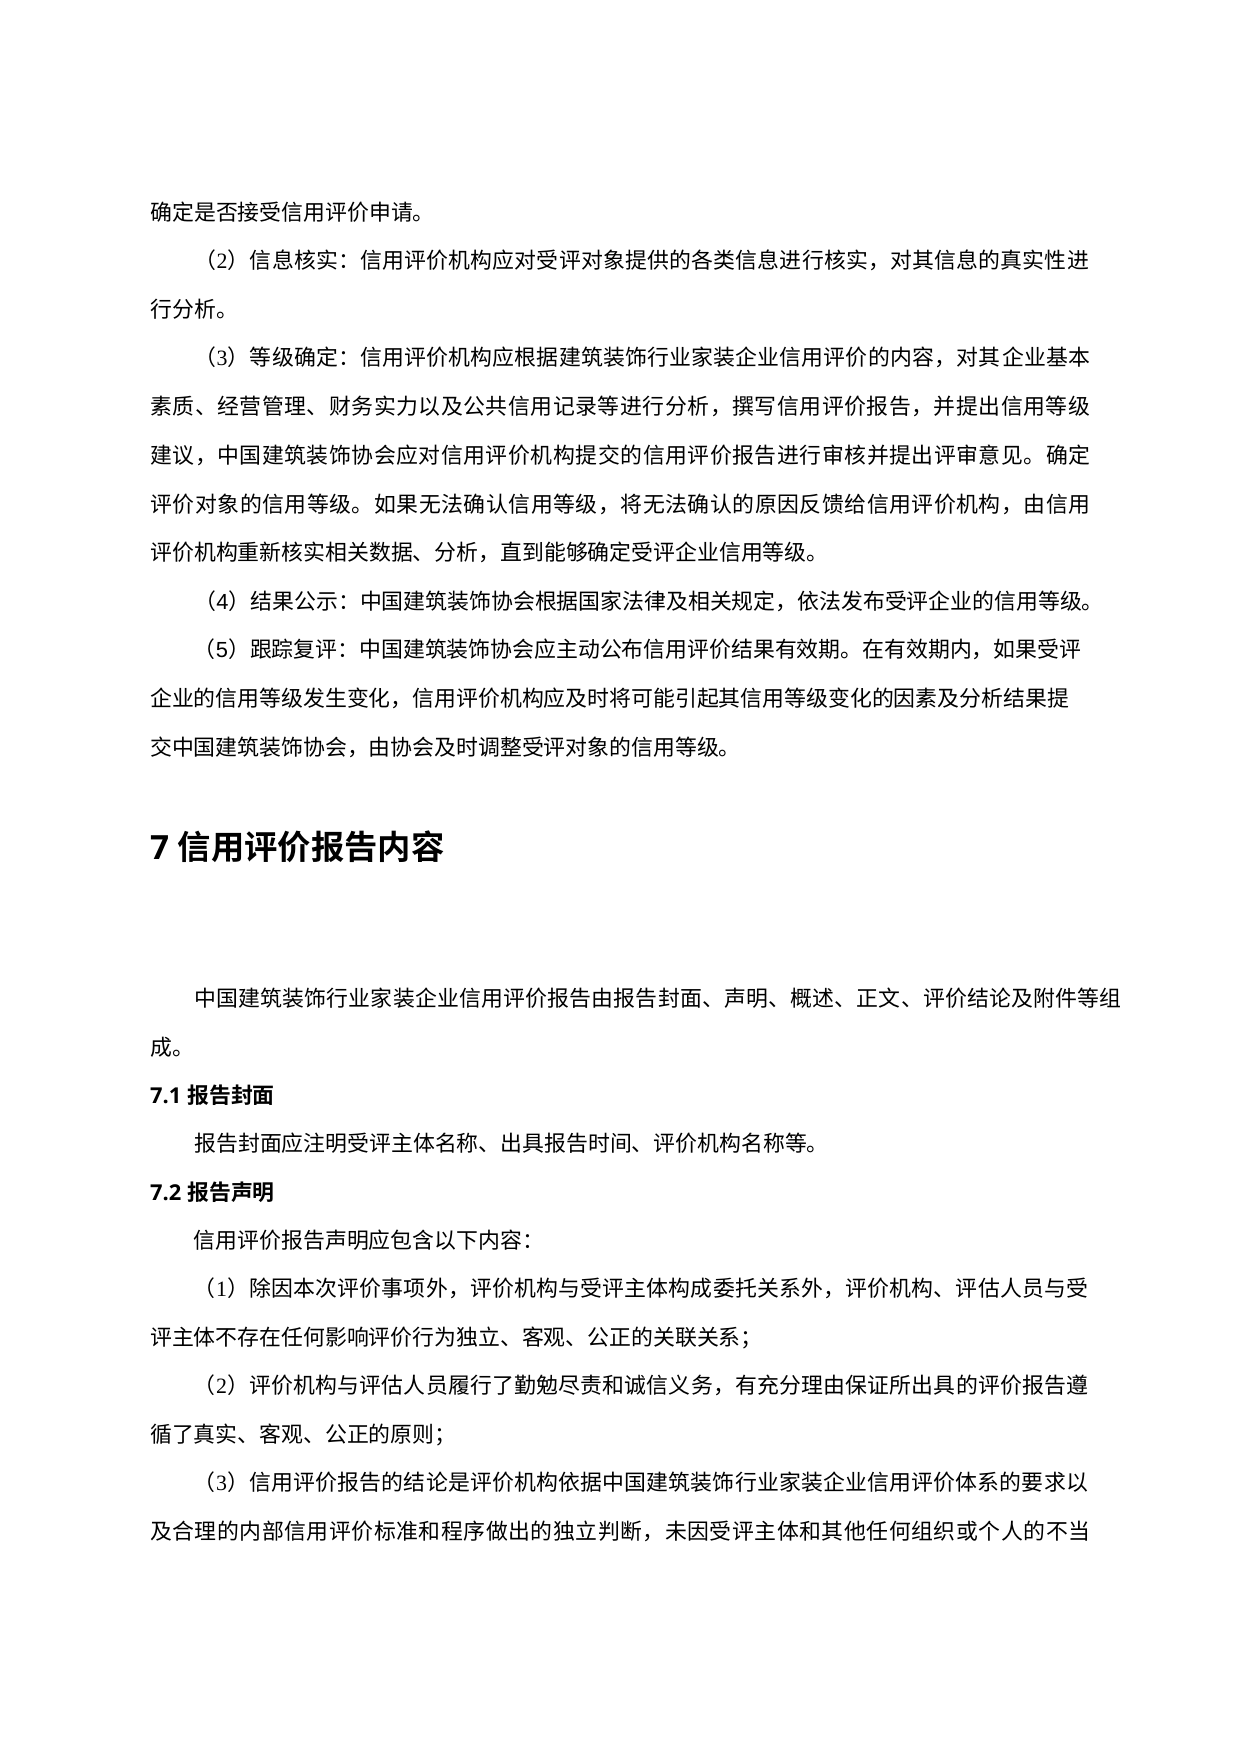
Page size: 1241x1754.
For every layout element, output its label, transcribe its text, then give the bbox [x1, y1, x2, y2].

text 7 信用评价报告内容 [150, 813, 1090, 878]
text 信用评价报告声明应包含以下内容： [150, 1222, 1090, 1255]
text 中国建筑装饰行业家装企业信用评价报告由报告封面、声明、概述、正文、评价结论及附件等组成。 [150, 980, 1125, 1062]
text （5）跟踪复评：中国建筑装饰协会应主动公布信用评价结果有效期。在有效期内，如果受评企业的信用等级发生变化，信用评价机构应及时将可能引起其信用等级变化的因素及分析结果提交中国建筑装饰协会，由协会及时调整受评对象的信用等级。 [150, 632, 1090, 762]
text 报告封面应注明受评主体名称、出具报告时间、评价机构名称等。 [150, 1126, 1090, 1158]
text （1）除因本次评价事项外，评价机构与受评主体构成委托关系外，评价机构、评估人员与受评主体不存在任何影响评价行为独立、客观、公正的关联关系； [150, 1271, 1090, 1352]
text （2）信息核实：信用评价机构应对受评对象提供的各类信息进行核实，对其信息的真实性进行分析。 [150, 243, 1090, 324]
text （3）等级确定：信用评价机构应根据建筑装饰行业家装企业信用评价的内容，对其企业基本素质、经营管理、财务实力以及公共信用记录等进行分析，撰写信用评价报告，并提出信用等级建议，中国建筑装饰协会应对信用评价机构提交的信用评价报告进行审核并提出评审意见。确定评价对象的信用等级。如果无法确认信用等级，将无法确认的原因反馈给信用评价机构，由信用评价机构重新核实相关数据、分析，直到能够确定受评企业信用等级。 [150, 340, 1090, 567]
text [150, 194, 1090, 227]
text 7.2 报告声明 [150, 1174, 1090, 1207]
text （2）评价机构与评估人员履行了勤勉尽责和诚信义务，有充分理由保证所出具的评价报告遵循了真实、客观、公正的原则； [150, 1368, 1090, 1449]
text 7.1 报告封面 [150, 1077, 1090, 1110]
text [150, 1465, 1090, 1546]
text （4）结果公示：中国建筑装饰协会根据国家法律及相关规定，依法发布受评企业的信用等级。 [150, 583, 1090, 616]
